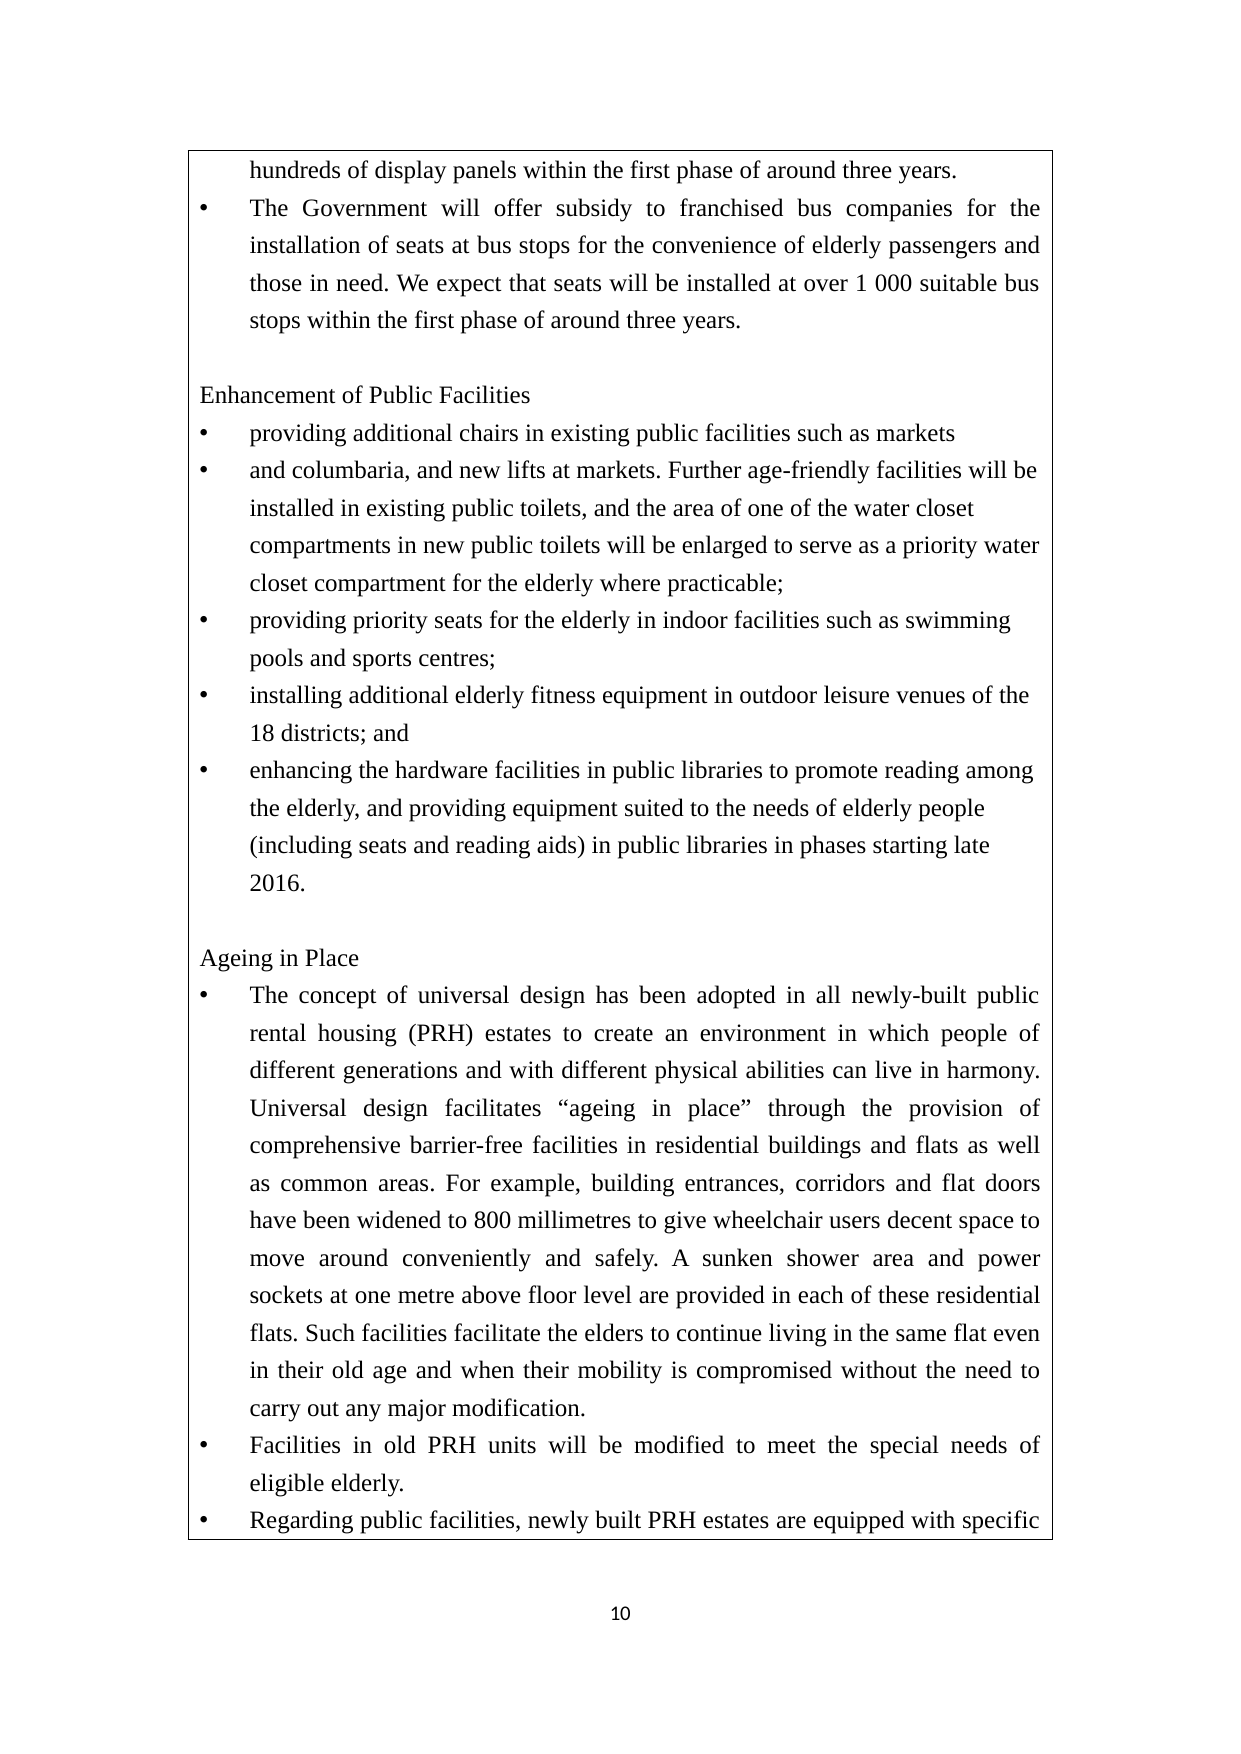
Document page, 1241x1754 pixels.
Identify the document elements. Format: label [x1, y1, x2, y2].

table_header [189, 151, 1052, 1538]
